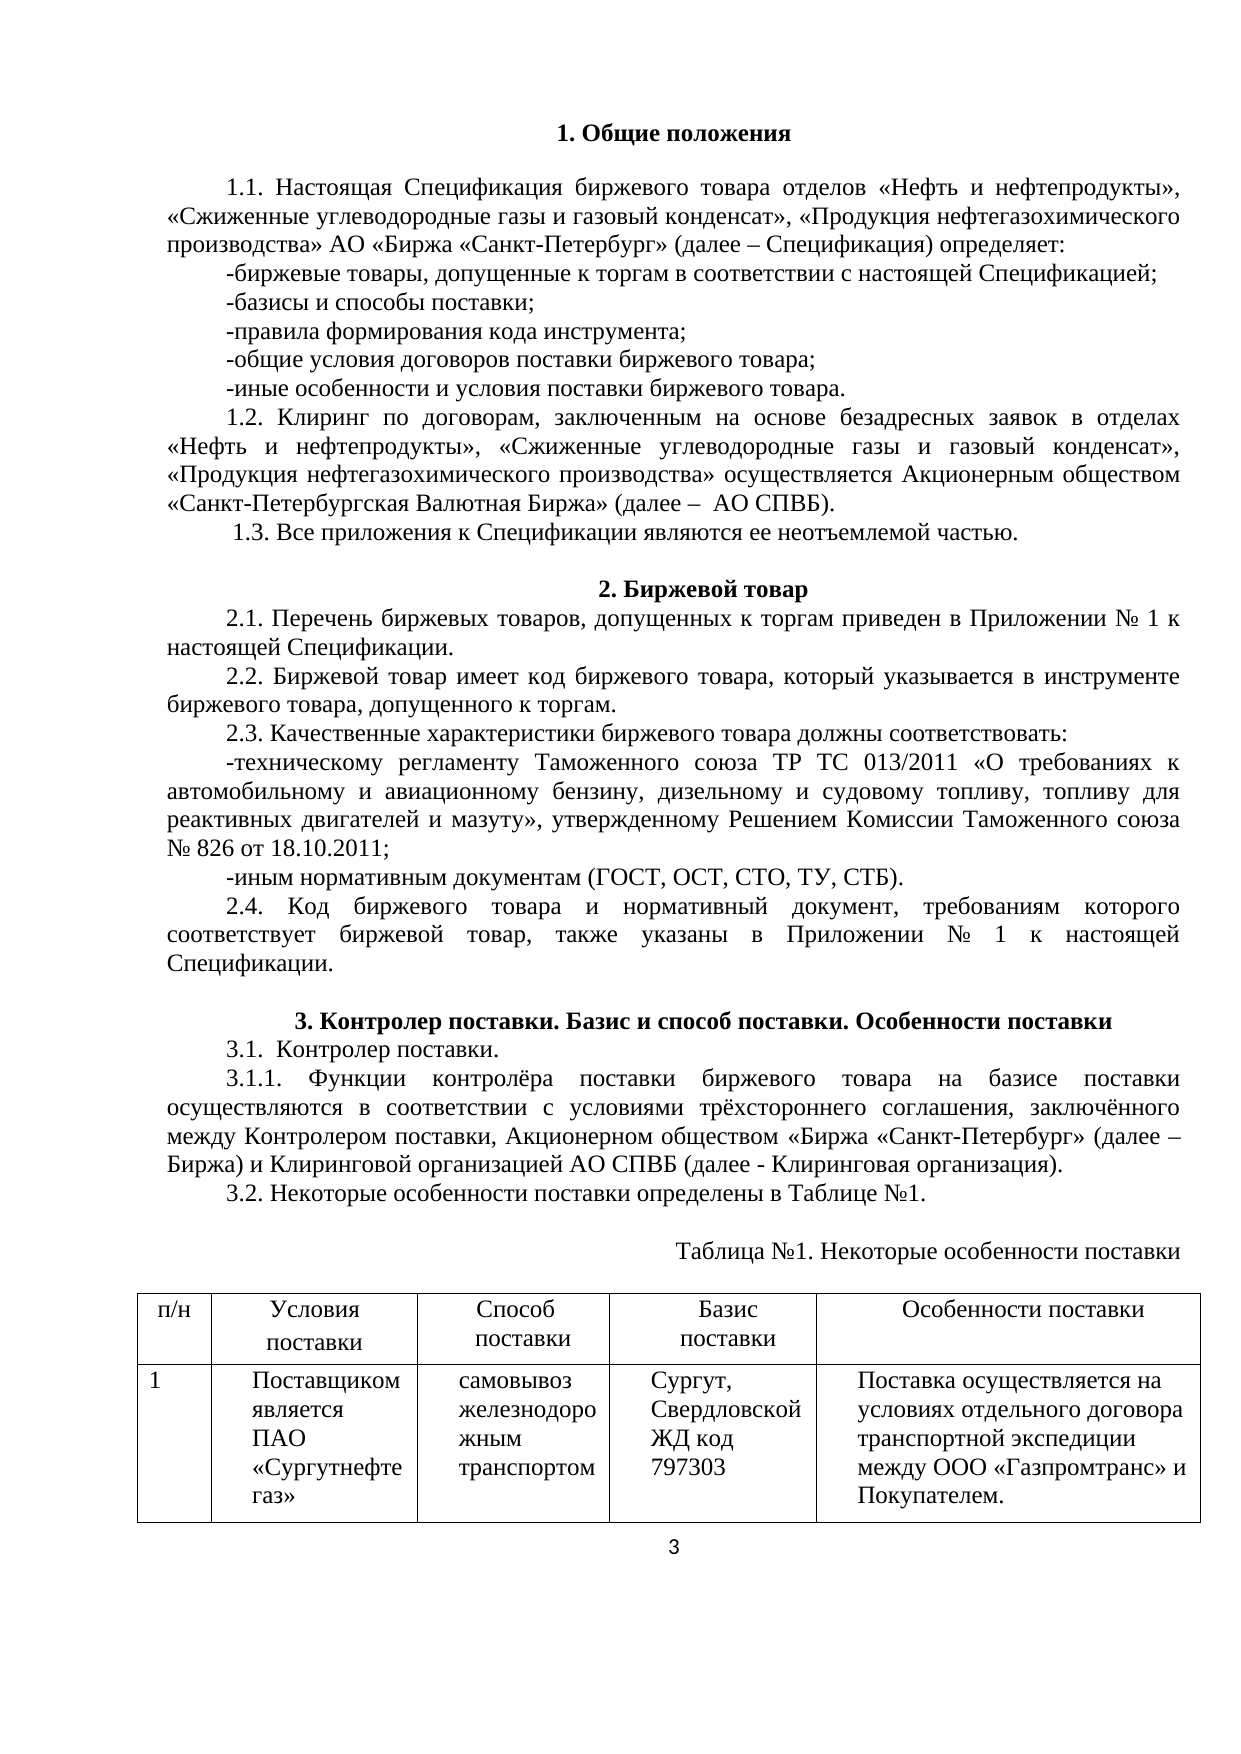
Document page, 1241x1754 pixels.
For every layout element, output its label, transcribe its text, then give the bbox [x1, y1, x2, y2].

table_header Способ поставки [418, 1294, 609, 1364]
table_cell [418, 1365, 609, 1522]
table_header Условия поставки [212, 1294, 417, 1364]
text -правила формирования кода инструмента; [167, 316, 1181, 344]
table_cell Сургут, Свердловской ЖД код 797303 [610, 1365, 816, 1522]
table_header Особенности поставки [817, 1294, 1200, 1364]
text 3.1. Контролер поставки. [167, 1034, 1181, 1063]
text -общие условия договоров поставки биржевого товара; [167, 344, 1181, 373]
text -иным нормативным документам (ГОСТ, ОСТ, СТО, ТУ, СТБ). [167, 862, 1181, 891]
table_header п/н [138, 1294, 211, 1364]
text 3.2. Некоторые особенности поставки определены в Таблице №1. [167, 1178, 1181, 1207]
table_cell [212, 1365, 417, 1522]
text 2.2. Биржевой товар имеет код биржевого товара, который указывается в инструменте биржевого товара, допущенного к торгам. [167, 661, 1181, 718]
text 3.1.1. Функции контролёра поставки биржевого товара на базисе поставки осуществляются в соответствии с условиями трёхстороннего соглашения, заключённого между Контролером поставки, Акционерном обществом «Биржа «Санкт-Петербург» (далее – Биржа) и Клиринговой организацией АО СПВБ (далее - Клиринговая организация). [167, 1063, 1181, 1178]
text 1.1. Настоящая Спецификация биржевого товара отделов «Нефть и нефтепродукты», «Сжиженные углеводородные газы и газовый конденсат», «Продукция нефтегазохимического производства» АО «Биржа «Санкт-Петербург» (далее – Спецификация) определяет: [167, 172, 1181, 258]
text 3. Контролер поставки. Базис и способ поставки. Особенности поставки [167, 1006, 1181, 1034]
table_cell [138, 1365, 211, 1522]
text -иные особенности и условия поставки биржевого товара. [167, 373, 1181, 402]
text 1.3. Все приложения к Спецификации являются ее неотъемлемой частью. [167, 517, 1181, 546]
text -базисы и способы поставки; [167, 287, 1181, 316]
text 1.2. Клиринг по договорам, заключенным на основе безадресных заявок в отделах «Нефть и нефтепродукты», «Сжиженные углеводородные газы и газовый конденсат», «Продукция нефтегазохимического производства» осуществляется Акционерным обществом «Санкт-Петербургская Валютная Биржа» (далее – АО СПВБ). [167, 402, 1181, 517]
text -биржевые товары, допущенные к торгам в соответствии с настоящей Спецификацией; [167, 258, 1181, 287]
text 1. Общие положения [167, 118, 1181, 147]
text 2. Биржевой товар [167, 574, 1181, 603]
text 2.4. Код биржевого товара и нормативный документ, требованиям которого соответствует биржевой товар, также указаны в Приложении № 1 к настоящей Спецификации. [167, 891, 1181, 977]
table_header Базис поставки [610, 1294, 816, 1364]
text -техническому регламенту Таможенного союза ТР ТС 013/2011 «О требованиях к автомобильному и авиационному бензину, дизельному и судовому топливу, топливу для реактивных двигателей и мазуту», утвержденному Решением Комиссии Таможенного союза № 826 от 18.10.2011; [167, 747, 1181, 862]
text Таблица №1. Некоторые особенности поставки [167, 1236, 1181, 1264]
text 2.3. Качественные характеристики биржевого товара должны соответствовать: [167, 718, 1181, 747]
table_cell Поставка осуществляется на условиях отдельного договора транспортной экспедиции между ООО «Газпромтранс» и Покупателем. [817, 1365, 1200, 1522]
text 2.1. Перечень биржевых товаров, допущенных к торгам приведен в Приложении № 1 к настоящей Спецификации. [167, 603, 1181, 661]
